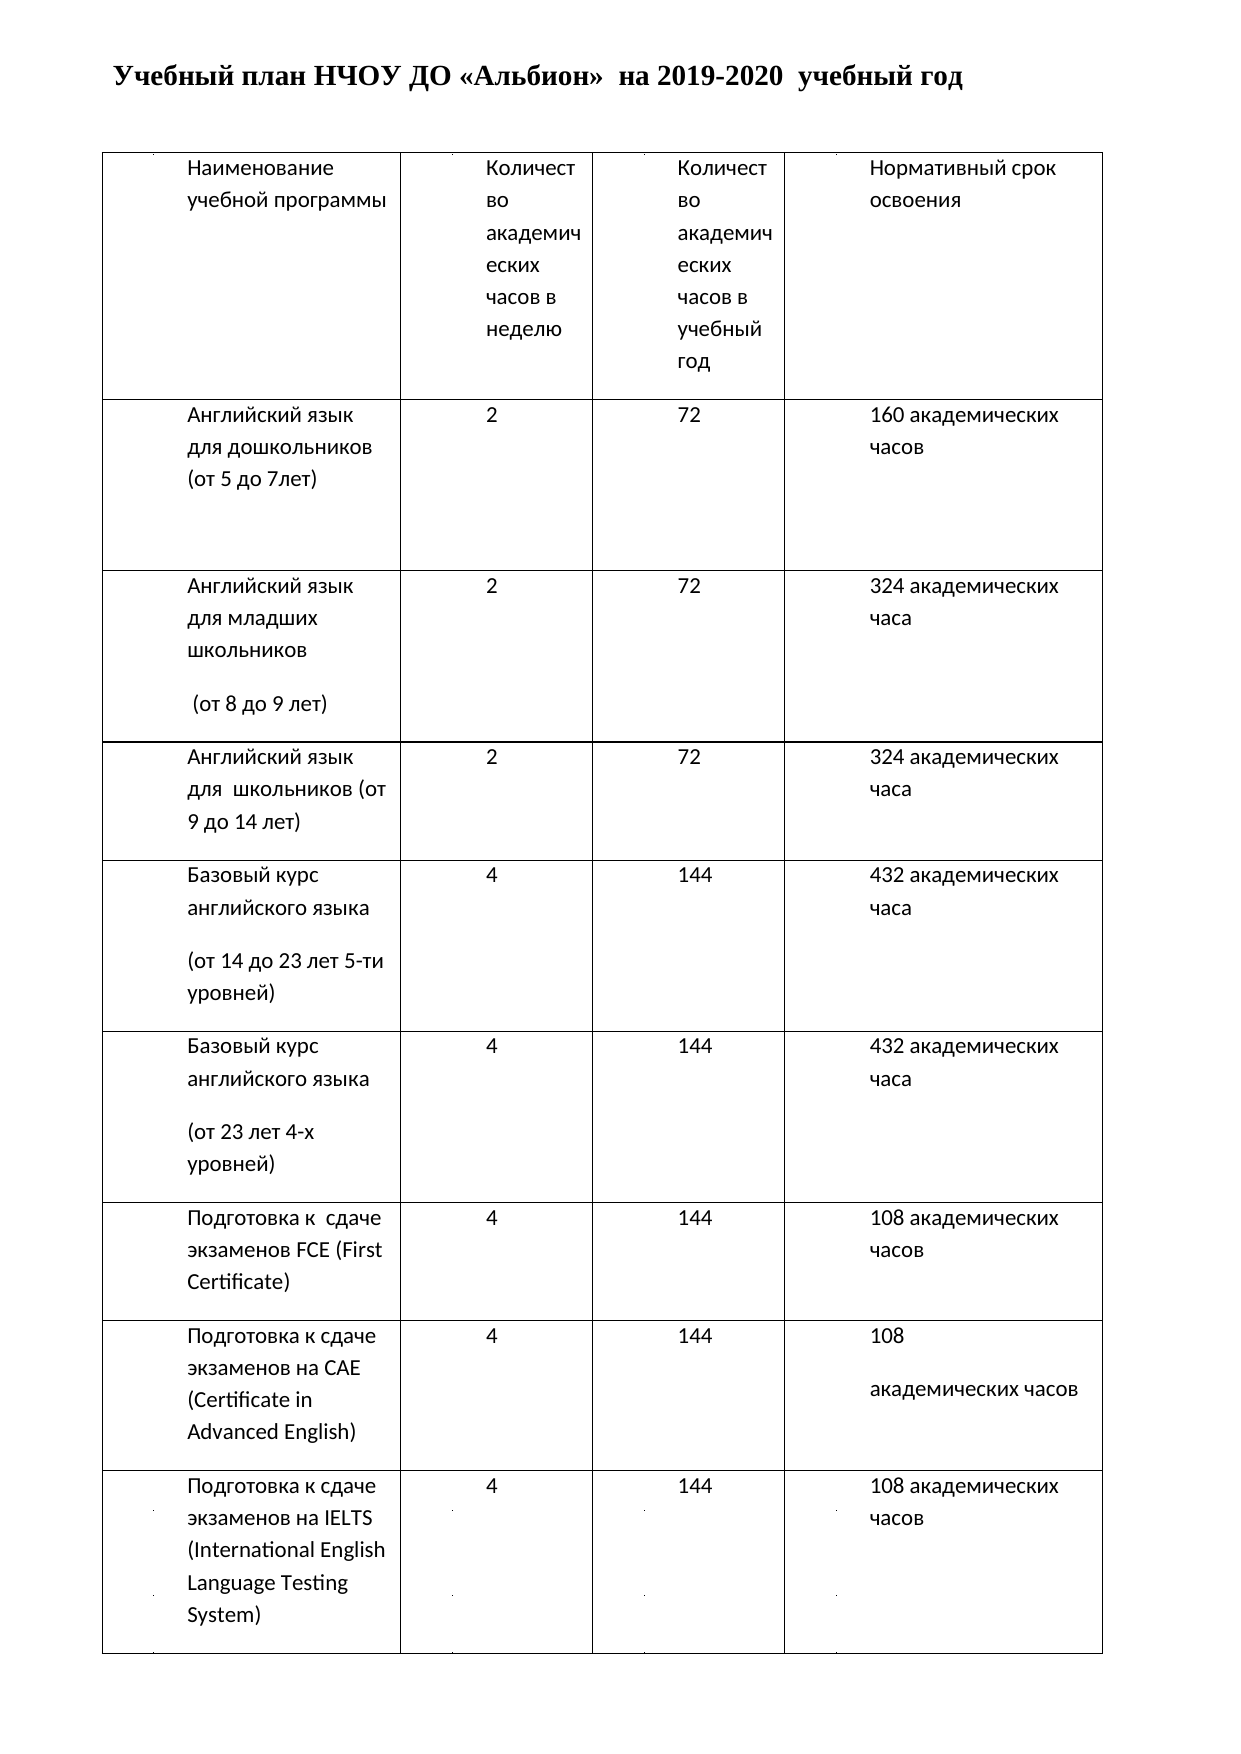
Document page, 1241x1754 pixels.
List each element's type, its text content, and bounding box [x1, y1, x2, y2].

table_cell 72 [593, 400, 784, 570]
table_cell 144 [593, 1471, 784, 1653]
table_cell 160 академических часов [785, 400, 1102, 570]
table_header Наименование учебной программы [103, 153, 400, 399]
table_header Количество академических часов в учебный год [593, 153, 784, 399]
table_cell 2 [401, 400, 592, 570]
table_cell 2 [401, 743, 592, 859]
table_cell 72 [593, 743, 784, 859]
table_cell Подготовка к сдаче экзаменов FCE (First Certificate) [103, 1203, 400, 1320]
table_cell 4 [401, 1321, 592, 1470]
table_cell Базовый курс английского языка (от 23 лет 4-х уровней) [103, 1032, 400, 1202]
table_cell 108 академических часов [785, 1321, 1102, 1470]
table_cell 4 [401, 861, 592, 1031]
table_cell 4 [401, 1471, 592, 1653]
table_cell Английский язык для школьников (от 9 до 14 лет) [103, 743, 400, 859]
table_header Нормативный срок освоения [785, 153, 1102, 399]
table_cell 108 академических часов [785, 1203, 1102, 1320]
table_cell Английский язык для младших школьников (от 8 до 9 лет) [103, 571, 400, 741]
table_cell Подготовка к сдаче экзаменов на CAE (Certificate in Advanced English) [103, 1321, 400, 1470]
table_cell 144 [593, 1032, 784, 1202]
table_cell Базовый курс английского языка (от 14 до 23 лет 5-ти уровней) [103, 861, 400, 1031]
table_header Количество академических часов в неделю [401, 153, 592, 399]
table_cell 108 академических часов [785, 1471, 1102, 1653]
table_cell 4 [401, 1203, 592, 1320]
table_cell 324 академических часа [785, 571, 1102, 741]
table_cell Подготовка к сдаче экзаменов на IELTS (International English Language Testing System) [103, 1471, 400, 1653]
text Учебный план НЧОУ ДО «Альбион» на 2019-2020 учебный год [112, 58, 1186, 92]
table_cell 144 [593, 1321, 784, 1470]
table_cell 144 [593, 861, 784, 1031]
table_cell 324 академических часа [785, 743, 1102, 859]
table_cell 2 [401, 571, 592, 741]
table_cell 72 [593, 571, 784, 741]
table_cell 4 [401, 1032, 592, 1202]
table_cell Английский язык для дошкольников (от 5 до 7лет) [103, 400, 400, 570]
table_cell 432 академических часа [785, 1032, 1102, 1202]
table_cell 432 академических часа [785, 861, 1102, 1031]
table_cell 144 [593, 1203, 784, 1320]
